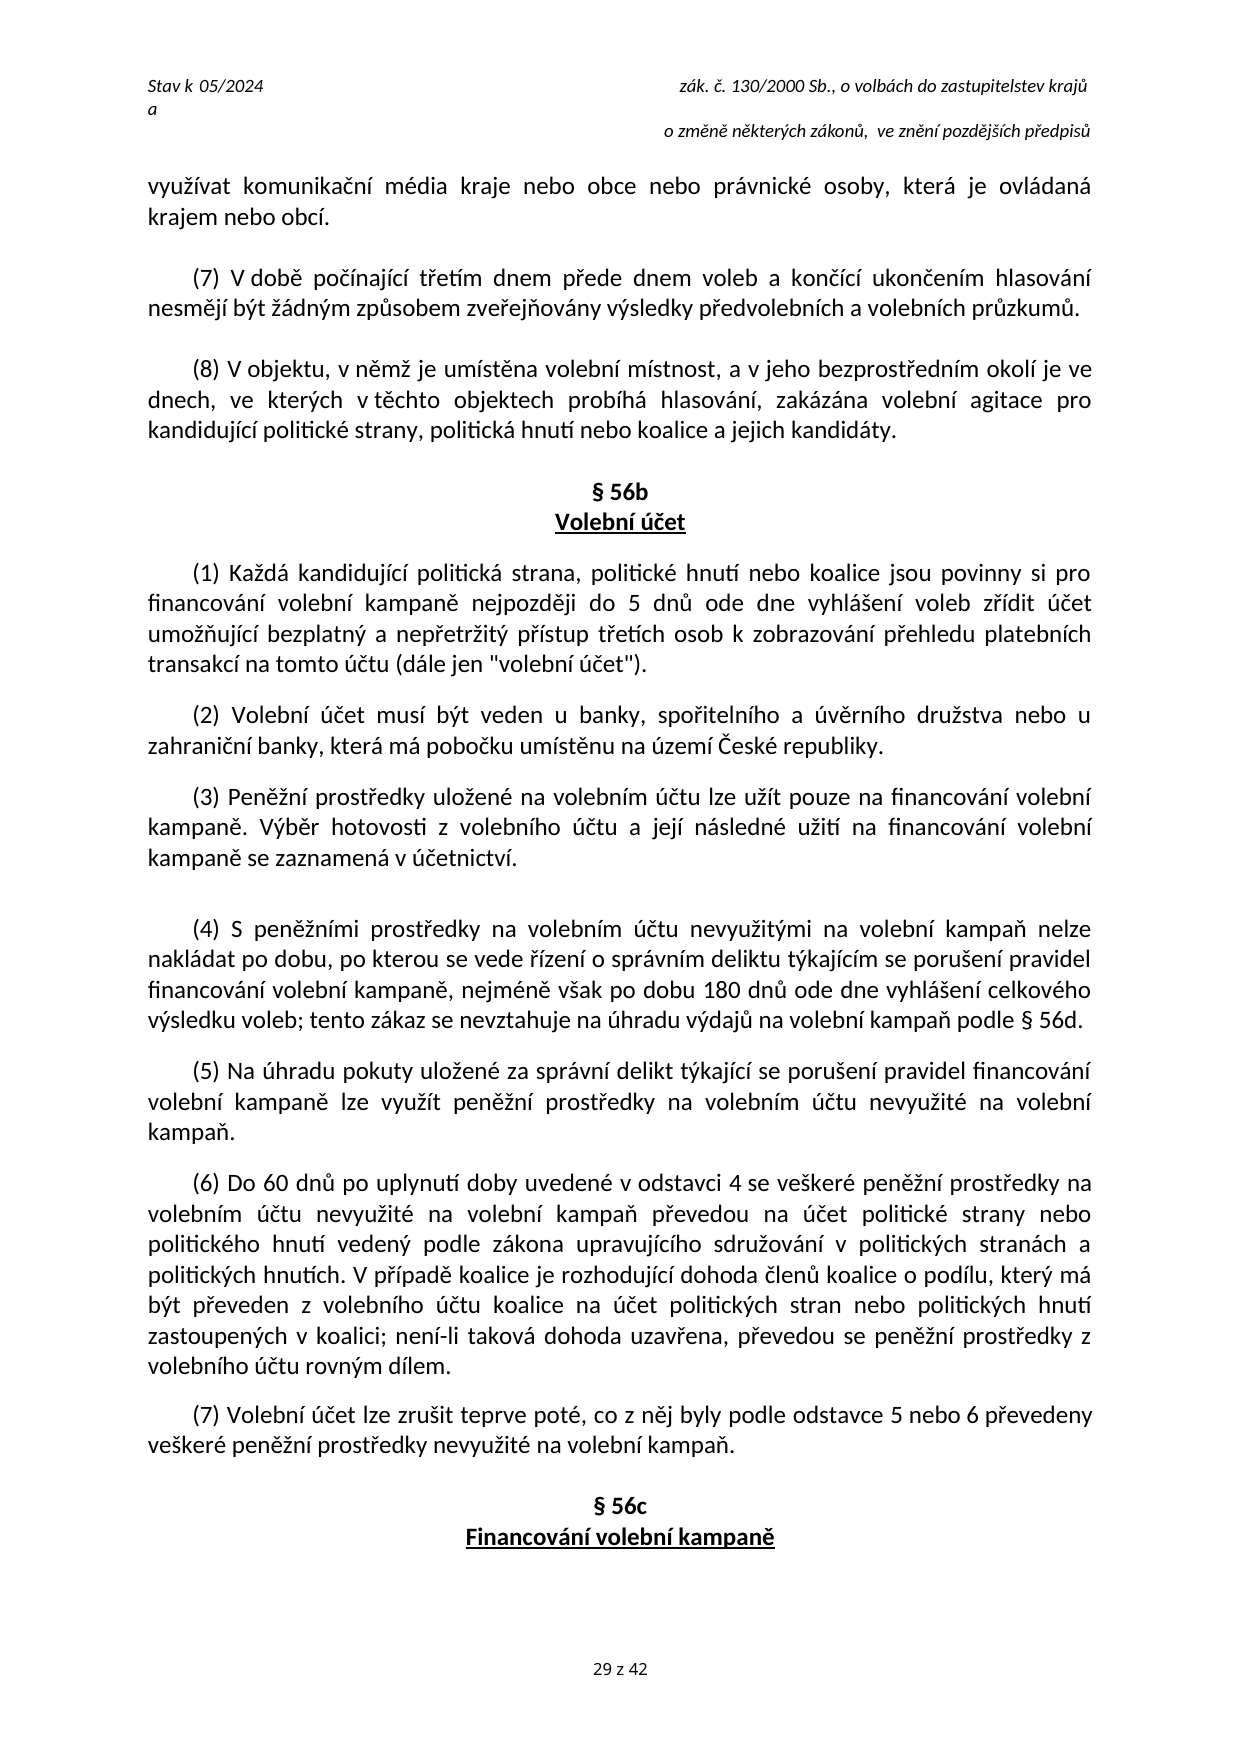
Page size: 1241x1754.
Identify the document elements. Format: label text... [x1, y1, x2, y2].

text (1) Každá kandidující politická strana, politické hnutí nebo koalice jsou povinny si pro financování volební kampaně nejpozději do 5 dnů ode dne vyhlášení voleb zřídit účet umožňující bezplatný a nepřetržitý přístup třetích osob k zobrazování přehledu platebních transakcí na tomto účtu (dále jen "volební účet"). [148, 557, 1093, 679]
text § 56c [148, 1490, 1093, 1521]
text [148, 171, 1093, 232]
text Financování volební kampaně [148, 1521, 1093, 1551]
text (7) V době počínající třetím dnem přede dnem voleb a končící ukončením hlasování nesmějí být žádným způsobem zveřejňovány výsledky předvolebních a volebních průzkumů. [148, 262, 1093, 323]
text (3) Peněžní prostředky uložené na volebním účtu lze užít pouze na financování volební kampaně. Výběr hotovosti z volebního účtu a její následné užití na financování volební kampaně se zaznamená v účetnictví. [148, 781, 1093, 872]
text Volební účet [148, 506, 1093, 537]
text § 56b [148, 476, 1093, 506]
text (7) Volební účet lze zrušit teprve poté, co z něj byly podle odstavce 5 nebo 6 převedeny veškeré peněžní prostředky nevyužité na volební kampaň. [148, 1399, 1093, 1460]
text (6) Do 60 dnů po uplynutí doby uvedené v odstavci 4 se veškeré peněžní prostředky na volebním účtu nevyužité na volební kampaň převedou na účet politické strany nebo politického hnutí vedený podle zákona upravujícího sdružování v politických stranách a politických hnutích. V případě koalice je rozhodující dohoda členů koalice o podílu, který má být převeden z volebního účtu koalice na účet politických stran nebo politických hnutí zastoupených v koalici; není-li taková dohoda uzavřena, převedou se peněžní prostředky z volebního účtu rovným dílem. [148, 1167, 1093, 1381]
text (4) S peněžními prostředky na volebním účtu nevyužitými na volební kampaň nelze nakládat po dobu, po kterou se vede řízení o správním deliktu týkajícím se porušení pravidel financování volební kampaně, nejméně však po dobu 180 dnů ode dne vyhlášení celkového výsledku voleb; tento zákaz se nevztahuje na úhradu výdajů na volební kampaň podle § 56d. [148, 913, 1093, 1035]
text (8) V objektu, v němž je umístěna volební místnost, a v jeho bezprostředním okolí je ve dnech, ve kterých v těchto objektech probíhá hlasování, zakázána volební agitace pro kandidující politické strany, politická hnutí nebo koalice a jejich kandidáty. [148, 354, 1093, 445]
text (2) Volební účet musí být veden u banky, spořitelního a úvěrního družstva nebo u zahraniční banky, která má pobočku umístěnu na území České republiky. [148, 699, 1093, 761]
text (5) Na úhradu pokuty uložené za správní delikt týkající se porušení pravidel financování volební kampaně lze využít peněžní prostředky na volebním účtu nevyužité na volební kampaň. [148, 1055, 1093, 1147]
